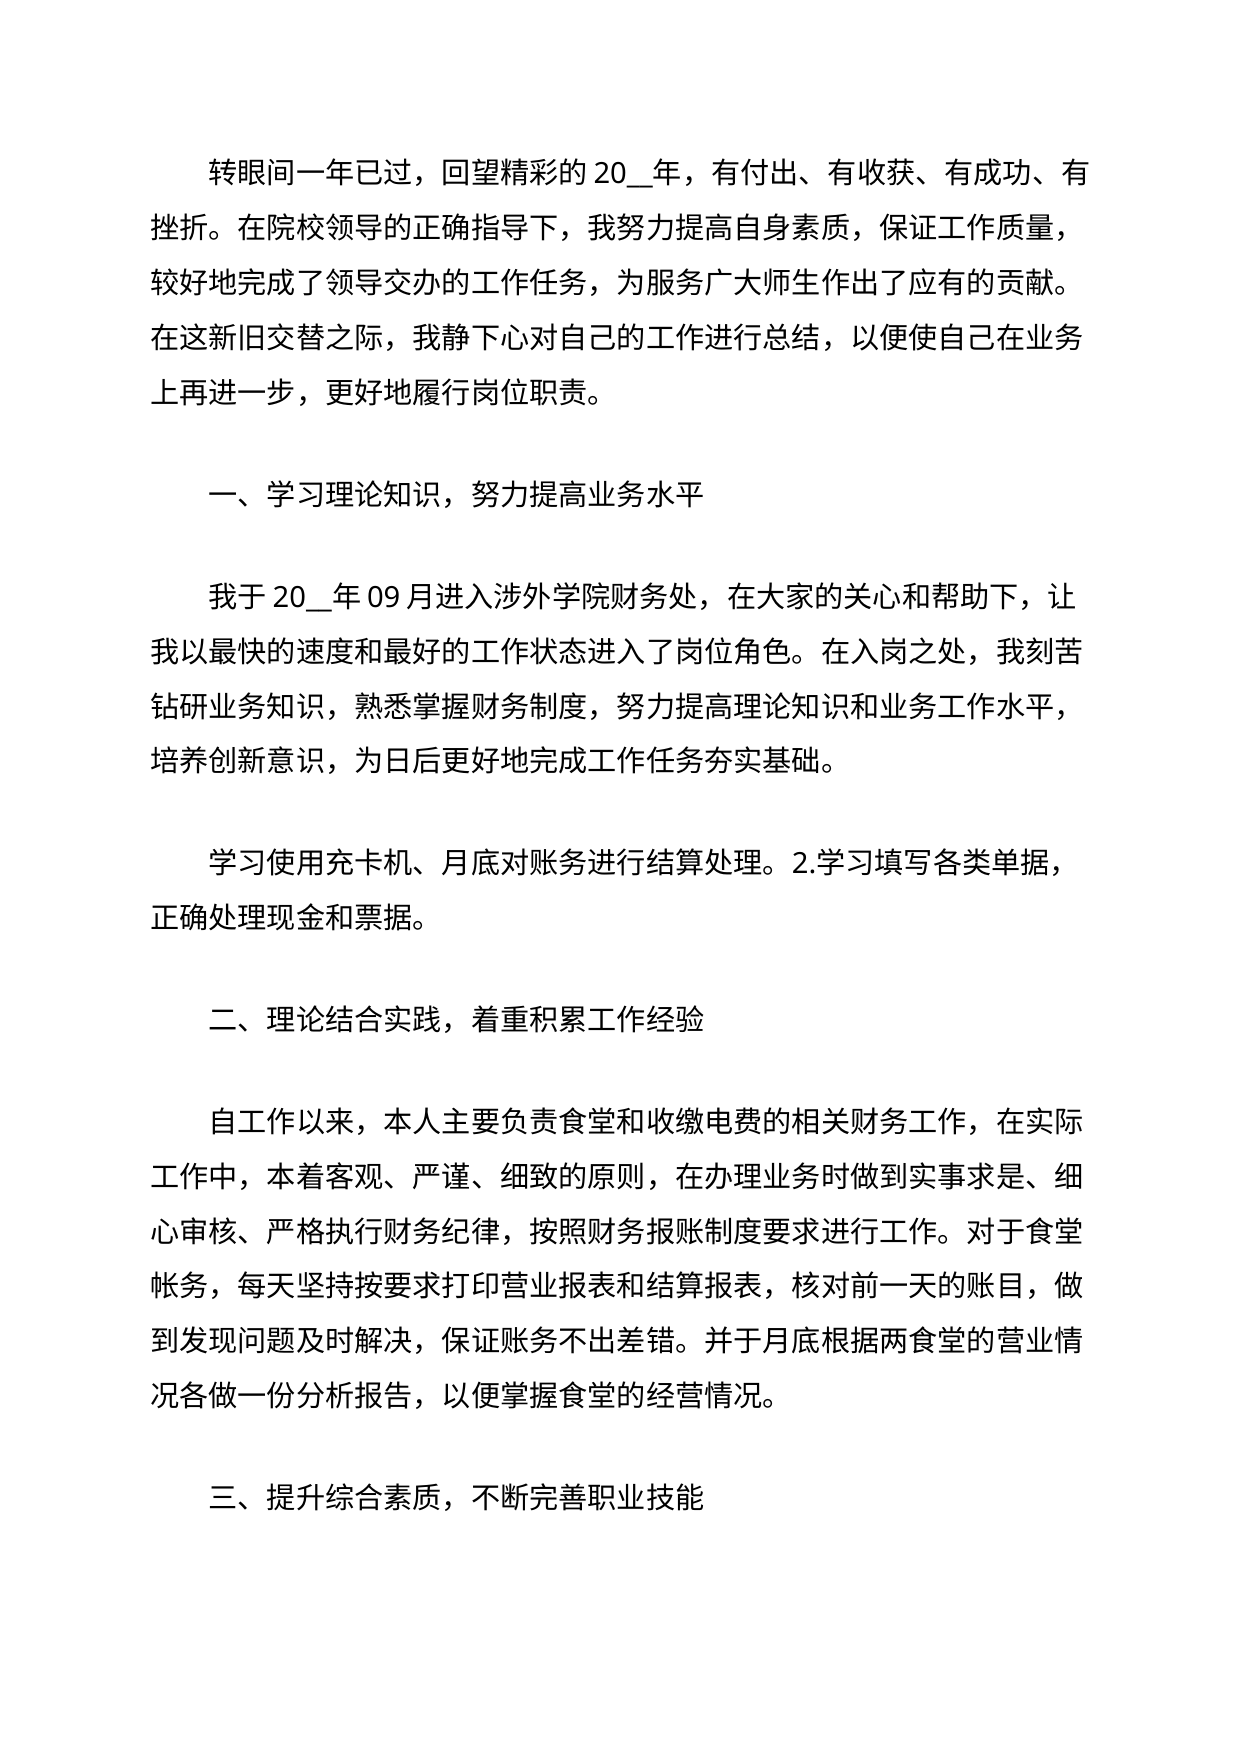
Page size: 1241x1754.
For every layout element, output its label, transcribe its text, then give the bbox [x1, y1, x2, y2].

text 我于20__年09月进入涉外学院财务处，在大家的关心和帮助下，让我以最快的速度和最好的工作状态进入了岗位角色。在入岗之处，我刻苦钻研业务知识，熟悉掌握财务制度，努力提高理论知识和业务工作水平，培养创新意识，为日后更好地完成工作任务夯实基础。 [150, 573, 1090, 780]
text 三、提升综合素质，不断完善职业技能 [150, 1474, 1090, 1517]
text 一、学习理论知识，努力提高业务水平 [150, 471, 1090, 514]
text 二、理论结合实践，着重积累工作经验 [150, 997, 1090, 1039]
text 转眼间一年已过，回望精彩的20__年，有付出、有收获、有成功、有挫折。在院校领导的正确指导下，我努力提高自身素质，保证工作质量，较好地完成了领导交办的工作任务，为服务广大师生作出了应有的贡献。在这新旧交替之际，我静下心对自己的工作进行总结，以便使自己在业务上再进一步，更好地履行岗位职责。 [150, 150, 1090, 412]
text 自工作以来，本人主要负责食堂和收缴电费的相关财务工作，在实际工作中，本着客观、严谨、细致的原则，在办理业务时做到实事求是、细心审核、严格执行财务纪律，按照财务报账制度要求进行工作。对于食堂帐务，每天坚持按要求打印营业报表和结算报表，核对前一天的账目，做到发现问题及时解决，保证账务不出差错。并于月底根据两食堂的营业情况各做一份分析报告，以便掌握食堂的经营情况。 [150, 1098, 1090, 1415]
text 学习使用充卡机、月底对账务进行结算处理。2.学习填写各类单据，正确处理现金和票据。 [150, 840, 1090, 937]
